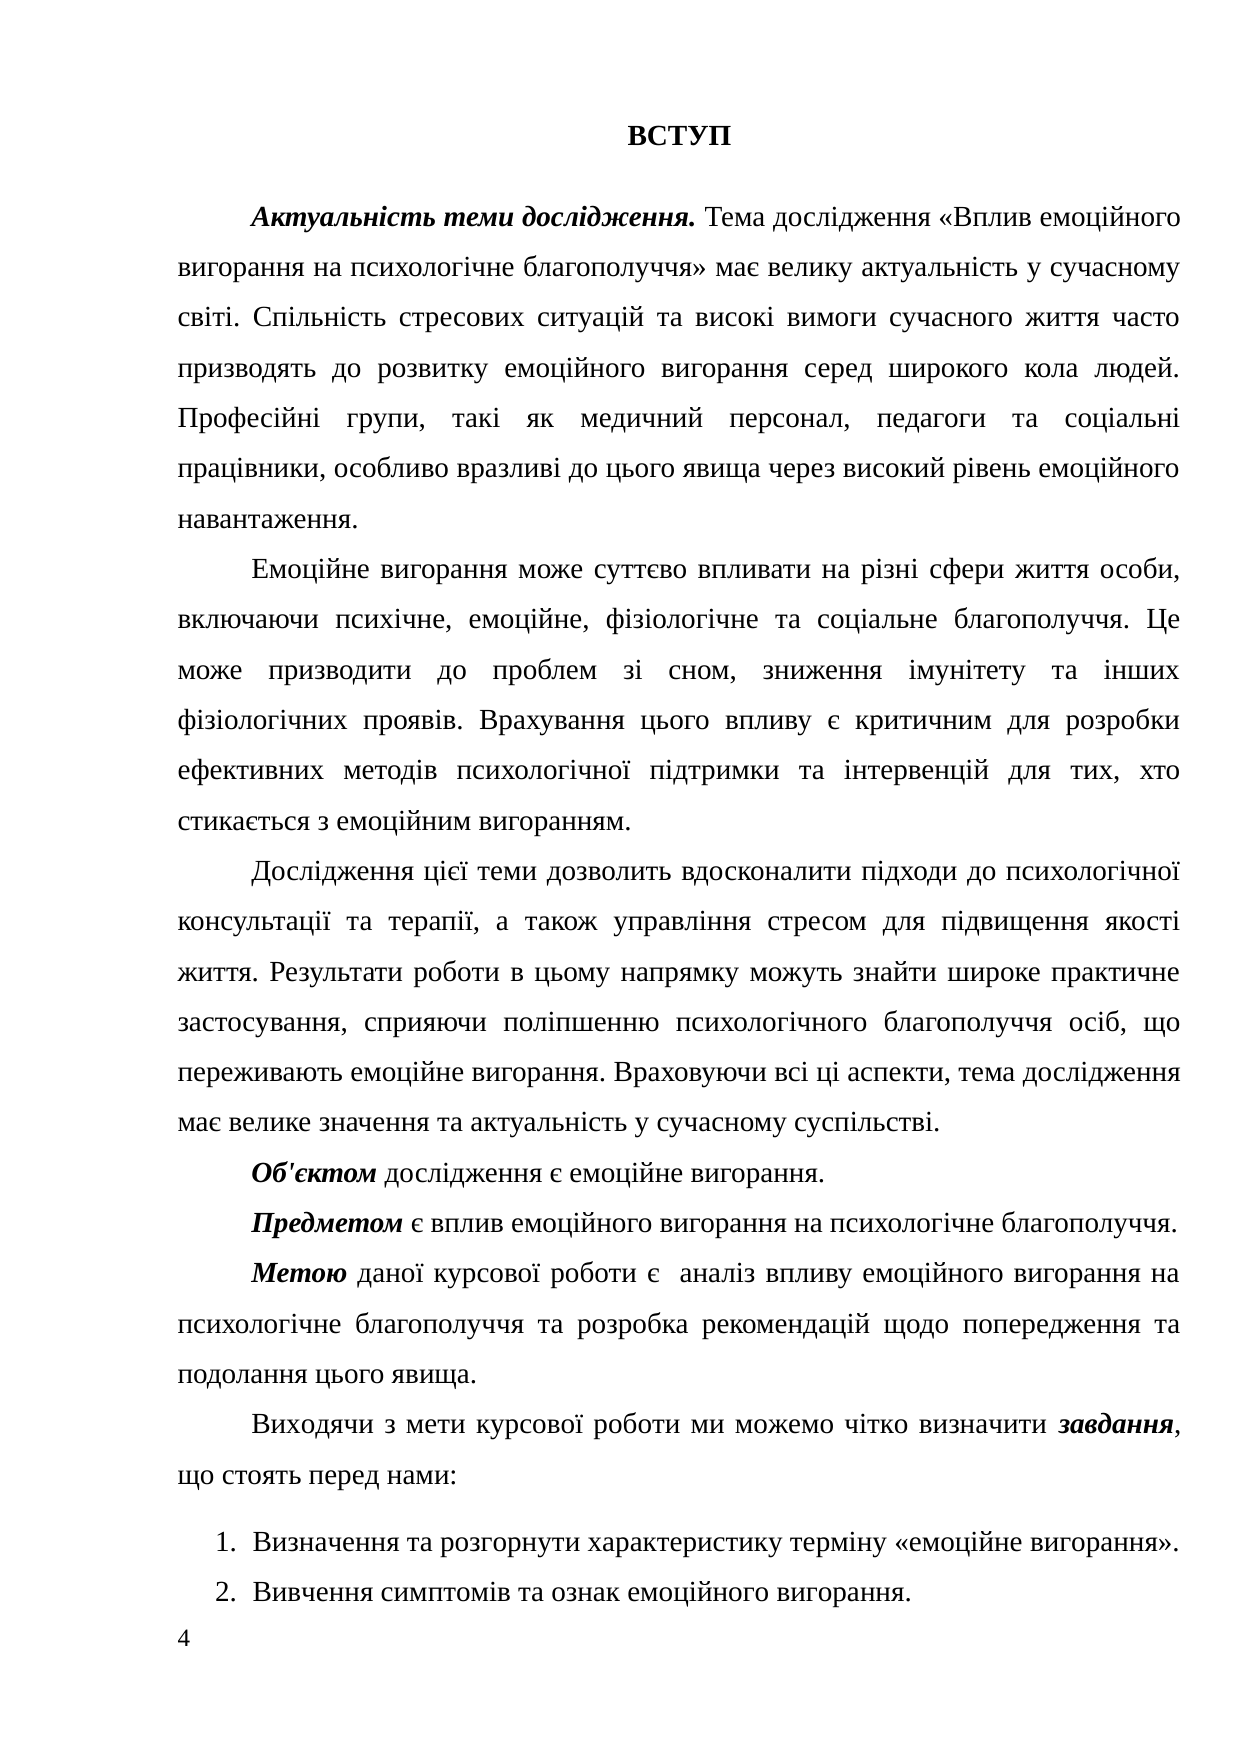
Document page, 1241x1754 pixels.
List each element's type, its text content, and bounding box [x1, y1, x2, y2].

text Предметом є вплив емоційного вигорання на психологічне благополуччя. [177, 1205, 1181, 1239]
text Емоційне вигорання може суттєво впливати на різні сфери життя особи, включаючи психічне, емоційне, фізіологічне та соціальне благополуччя. Це може призводити до проблем зі сном, зниження імунітету та інших фізіологічних проявів. Врахування цього впливу є критичним для розробки ефективних методів психологічної підтримки та інтервенцій для тих, хто стикається з емоційним вигоранням. [177, 551, 1181, 836]
list Визначення та розгорнути характеристику терміну «емоційне вигорання». [215, 1524, 1181, 1557]
text Метою даної курсової роботи є аналіз впливу емоційного вигорання на психологічне благополуччя та розробка рекомендацій щодо попередження та подолання цього явища. [177, 1256, 1181, 1390]
list Вивчення симптомів та ознак емоційного вигорання. [215, 1574, 1181, 1608]
text Актуальність теми дослідження. Тема дослідження «Вплив емоційного вигорання на психологічне благополуччя» має велику актуальність у сучасному світі. Спільність стресових ситуацій та високі вимоги сучасного життя часто призводять до розвитку емоційного вигорання серед широкого кола людей. Професійні групи, такі як медичний персонал, педагоги та соціальні працівники, особливо вразливі до цього явища через високий рівень емоційного навантаження. [177, 199, 1181, 534]
subtitle ВСТУП [177, 118, 1181, 152]
text Об'єктом дослідження є емоційне вигорання. [177, 1155, 1181, 1188]
text Виходячи з мети курсової роботи ми можемо чітко визначити завдання, що стоять перед нами: [177, 1406, 1181, 1490]
text Дослідження цієї теми дозволить вдосконалити підходи до психологічної консультації та терапії, а також управління стресом для підвищення якості життя. Результати роботи в цьому напрямку можуть знайти широке практичне застосування, сприяючи поліпшенню психологічного благополуччя осіб, що переживають емоційне вигорання. Враховуючи всі ці аспекти, тема дослідження має велике значення та актуальність у сучасному суспільстві. [177, 853, 1181, 1138]
